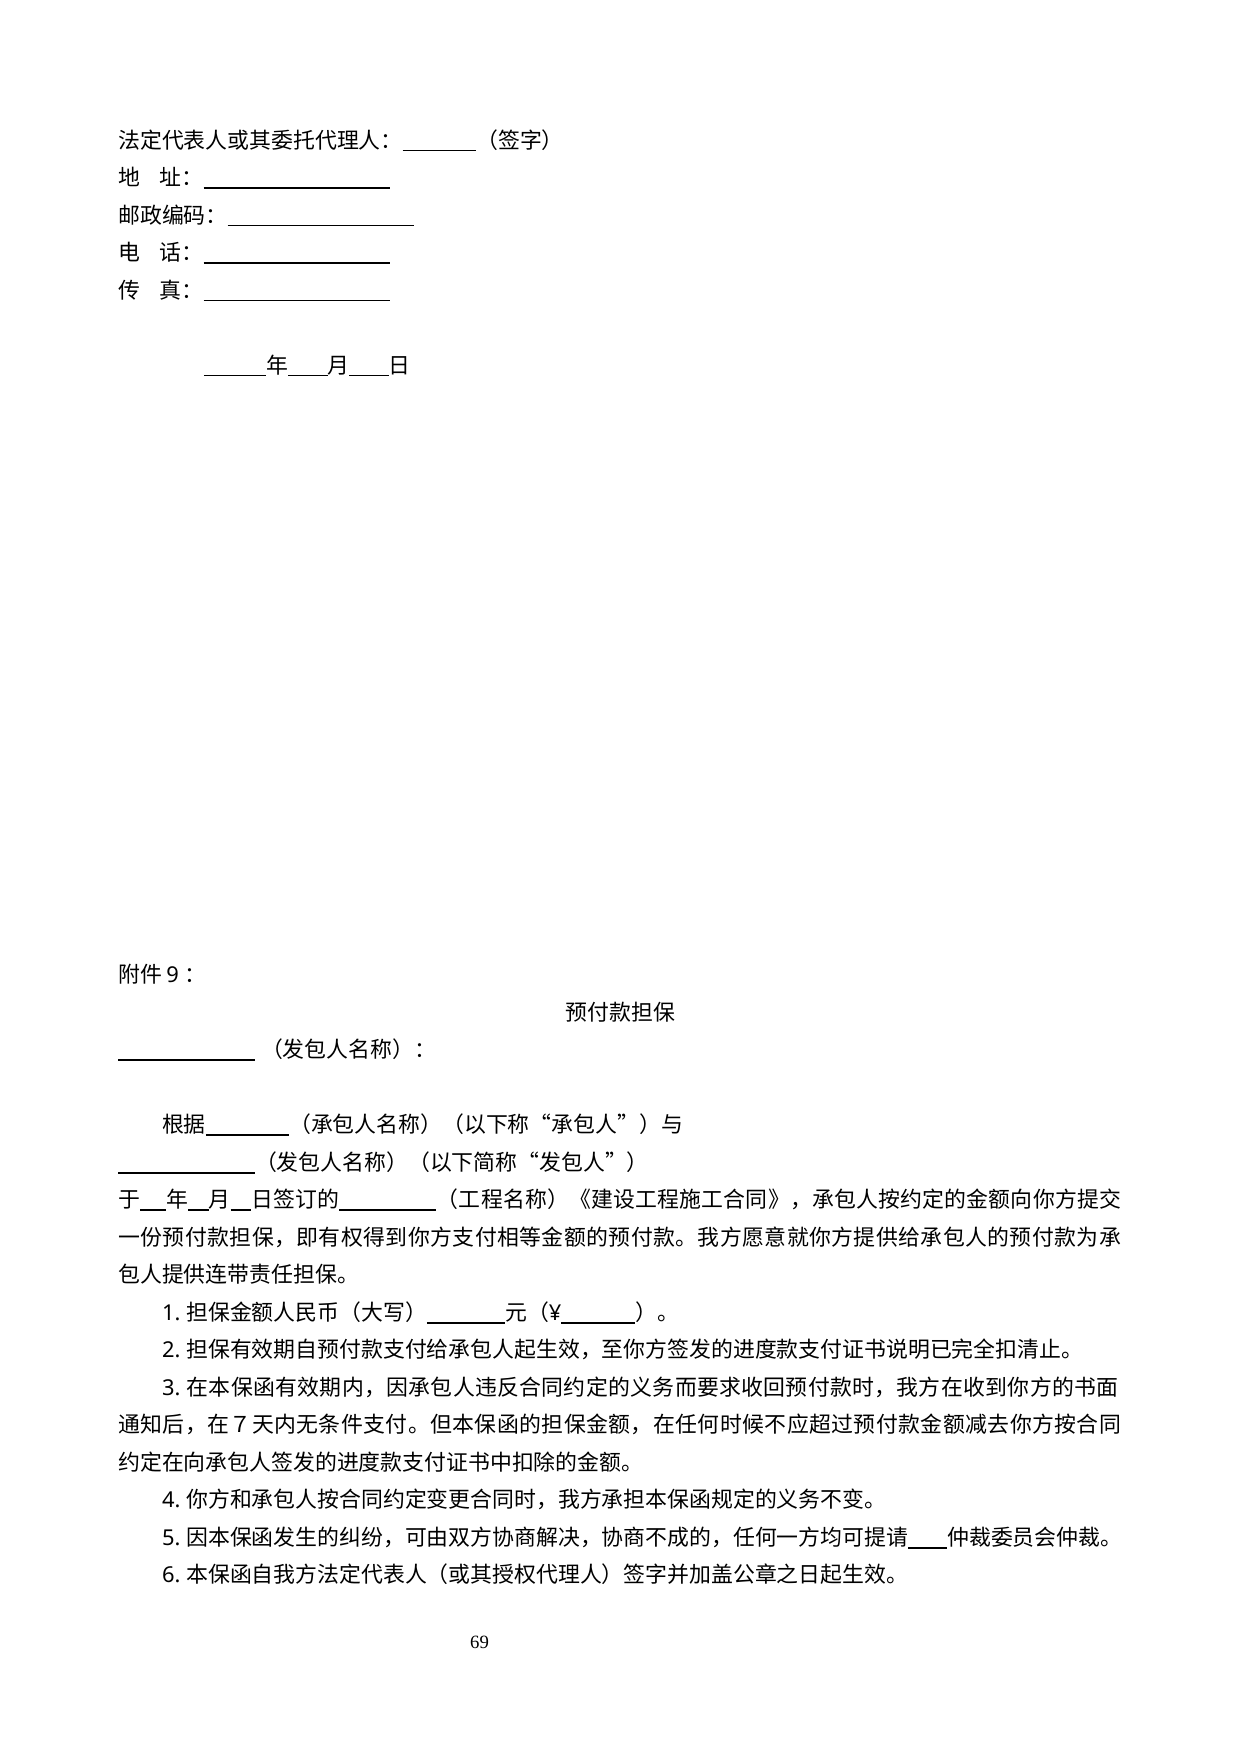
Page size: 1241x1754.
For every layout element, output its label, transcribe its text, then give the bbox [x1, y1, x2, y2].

text 根据 （承包人名称）（以下称“承包人”）与 [118, 1103, 1122, 1140]
text 6. 本保函自我方法定代表人（或其授权代理人）签字并加盖公章之日起生效。 [118, 1553, 1122, 1590]
text （发包人名称）： [118, 1028, 1122, 1065]
text 邮政编码： [118, 193, 1122, 231]
text 4. 你方和承包人按合同约定变更合同时，我方承担本保函规定的义务不变。 [118, 1478, 1122, 1515]
text 年 月 日 [118, 343, 1122, 381]
text 法定代表人或其委托代理人： （签字） [118, 118, 1122, 156]
text 于 年 月 日签订的 （工程名称）《建设工程施工合同》，承包人按约定的金额向你方提交一份预付款担保，即有权得到你方支付相等金额的预付款。我方愿意就你方提供给承包人的预付款为承包人提供连带责任担保。 [118, 1178, 1122, 1290]
text 1. 担保金额人民币（大写） 元（¥ ）。 [118, 1290, 1122, 1328]
text （发包人名称）（以下简称“发包人”） [118, 1140, 1122, 1178]
text 2. 担保有效期自预付款支付给承包人起生效，至你方签发的进度款支付证书说明已完全扣清止。 [118, 1328, 1122, 1365]
text 5. 因本保函发生的纠纷，可由双方协商解决，协商不成的，任何一方均可提请 仲裁委员会仲裁。 [118, 1515, 1122, 1553]
text 附件9 ： [118, 953, 1122, 990]
text 地 址： [118, 156, 1122, 193]
text 传 真： [118, 268, 1122, 306]
text 3. 在本保函有效期内，因承包人违反合同约定的义务而要求收回预付款时，我方在收到你方的书面通知后，在７天内无条件支付。但本保函的担保金额，在任何时候不应超过预付款金额减去你方按合同约定在向承包人签发的进度款支付证书中扣除的金额。 [118, 1365, 1122, 1478]
text 电 话： [118, 231, 1122, 268]
text 预付款担保 [118, 990, 1122, 1028]
